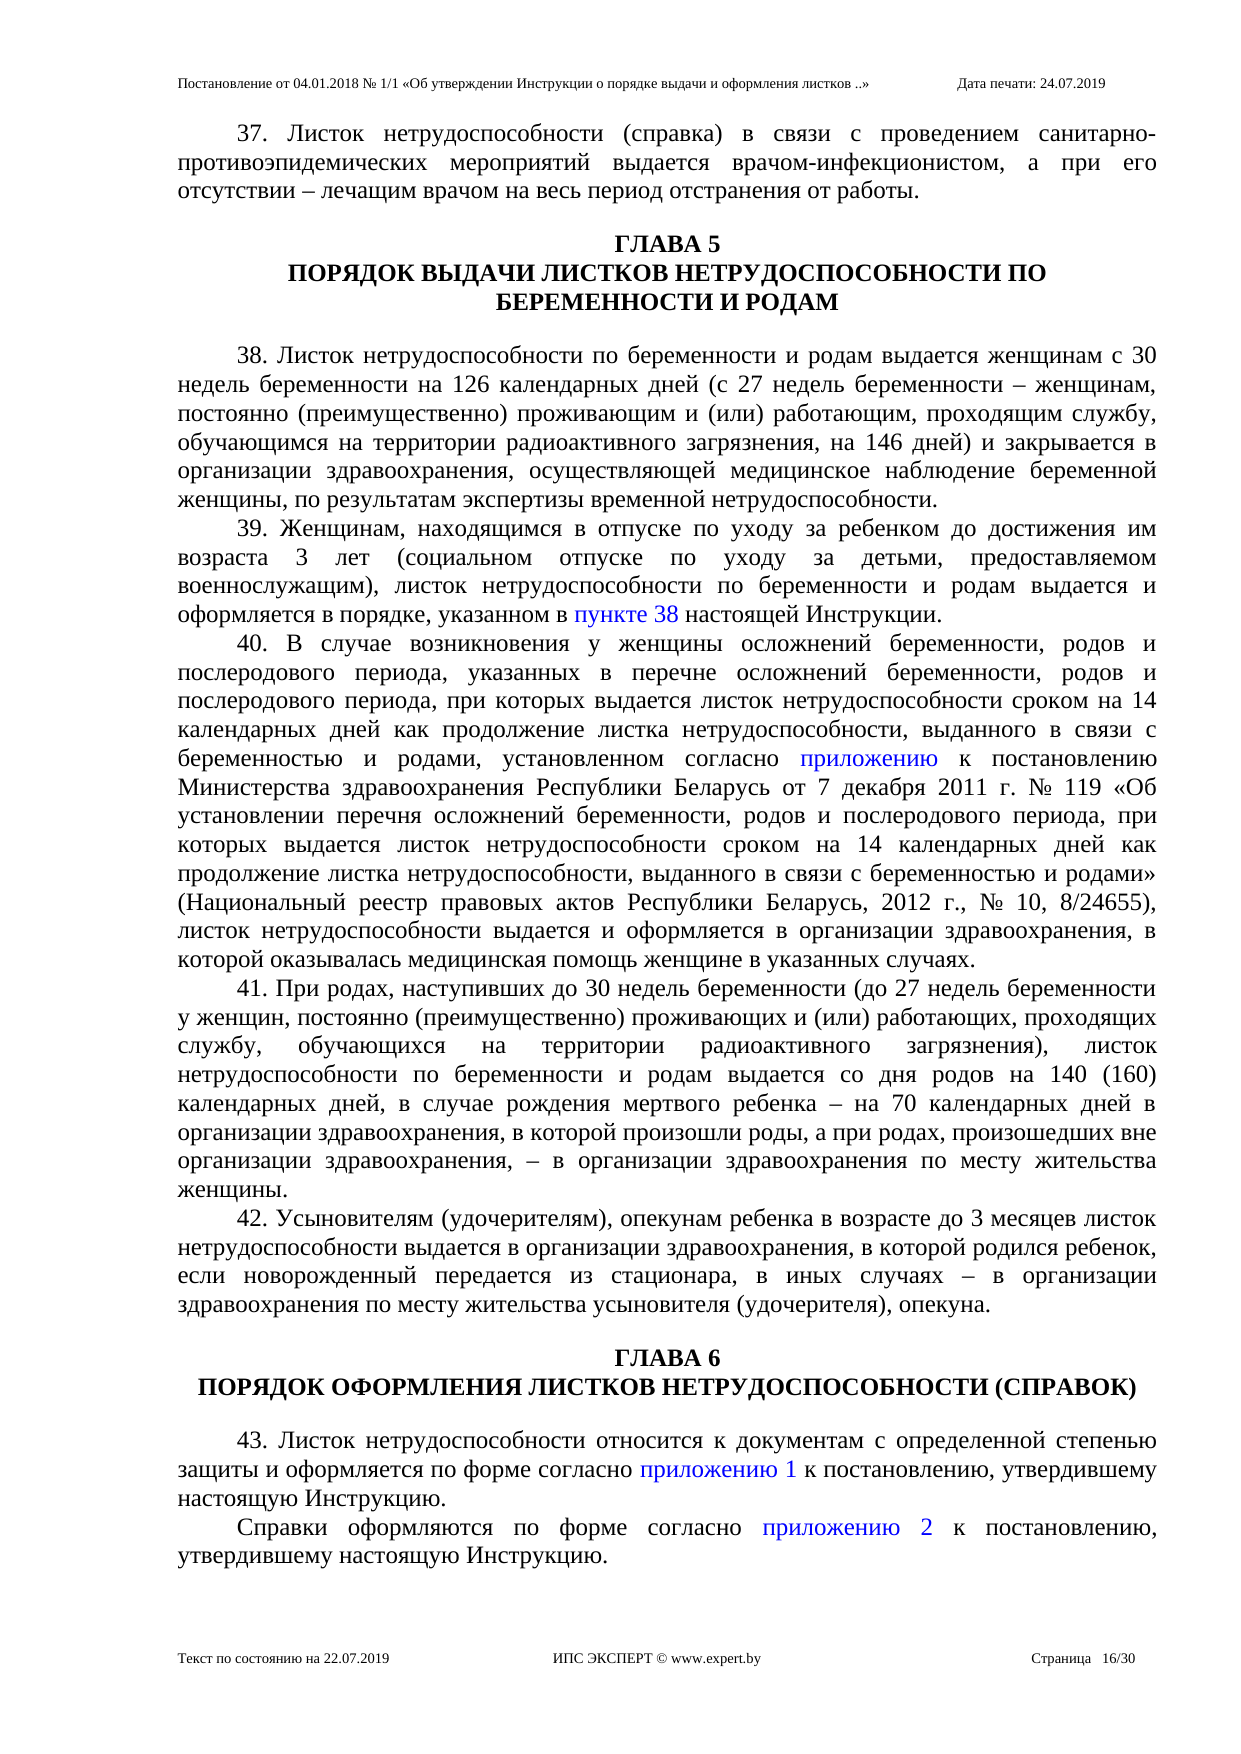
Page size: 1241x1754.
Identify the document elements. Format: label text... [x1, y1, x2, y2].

text ГЛАВА 5 ПОРЯДОК ВЫДАЧИ ЛИСТКОВ НЕТРУДОСПОСОБНОСТИ ПО БЕРЕМЕННОСТИ И РОДАМ [177, 229, 1157, 316]
text 42. Усыновителям (удочерителям), опекунам ребенка в возрасте до 3 месяцев листок нетрудоспособности выдается в организации здравоохранения, в которой родился ребенок, если новорожденный передается из стационара, в иных случаях – в организации здравоохранения по месту жительства усыновителя (удочерителя), опекуна. [177, 1203, 1157, 1318]
text 41. При родах, наступивших до 30 недель беременности (до 27 недель беременности у женщин, постоянно (преимущественно) проживающих и (или) работающих, проходящих службу, обучающихся на территории радиоактивного загрязнения), листок нетрудоспособности по беременности и родам выдается со дня родов на 140 (160) календарных дней, в случае рождения мертвого ребенка – на 70 календарных дней в организации здравоохранения, в которой произошли роды, а при родах, произошедших вне организации здравоохранения, – в организации здравоохранения по месту жительства женщины. [177, 973, 1157, 1203]
text Справки оформляются по форме согласно приложению 2 к постановлению, утвердившему настоящую Инструкцию. [177, 1512, 1157, 1569]
text 39. Женщинам, находящимся в отпуске по уходу за ребенком до достижения им возраста 3 лет (социальном отпуске по уходу за детьми, предоставляемом военнослужащим), листок нетрудоспособности по беременности и родам выдается и оформляется в порядке, указанном в пункте 38 настоящей Инструкции. [177, 513, 1157, 628]
text 43. Листок нетрудоспособности относится к документам с определенной степенью защиты и оформляется по форме согласно приложению 1 к постановлению, утвердившему настоящую Инструкцию. [177, 1426, 1157, 1512]
text 37. Листок нетрудоспособности (справка) в связи с проведением санитарно-противоэпидемических мероприятий выдается врачом-инфекционистом, а при его отсутствии – лечащим врачом на весь период отстранения от работы. [177, 118, 1157, 204]
text 38. Листок нетрудоспособности по беременности и родам выдается женщинам с 30 недель беременности на 126 календарных дней (с 27 недель беременности – женщинам, постоянно (преимущественно) проживающим и (или) работающим, проходящим службу, обучающимся на территории радиоактивного загрязнения, на 146 дней) и закрывается в организации здравоохранения, осуществляющей медицинское наблюдение беременной женщины, по результатам экспертизы временной нетрудоспособности. [177, 341, 1157, 513]
text ГЛАВА 6 ПОРЯДОК ОФОРМЛЕНИЯ ЛИСТКОВ НЕТРУДОСПОСОБНОСТИ (СПРАВОК) [177, 1343, 1157, 1401]
text 40. В случае возникновения у женщины осложнений беременности, родов и послеродового периода, указанных в перечне осложнений беременности, родов и послеродового периода, при которых выдается листок нетрудоспособности сроком на 14 календарных дней как продолжение листка нетрудоспособности, выданного в связи с беременностью и родами, установленном согласно приложению к постановлению Министерства здравоохранения Республики Беларусь от 7 декабря 2011 г. № 119 «Об установлении перечня осложнений беременности, родов и послеродового периода, при которых выдается листок нетрудоспособности сроком на 14 календарных дней как продолжение листка нетрудоспособности, выданного в связи с беременностью и родами» (Национальный реестр правовых актов Республики Беларусь, 2012 г., № 10, 8/24655), листок нетрудоспособности выдается и оформляется в организации здравоохранения, в которой оказывалась медицинская помощь женщине в указанных случаях. [177, 628, 1157, 973]
